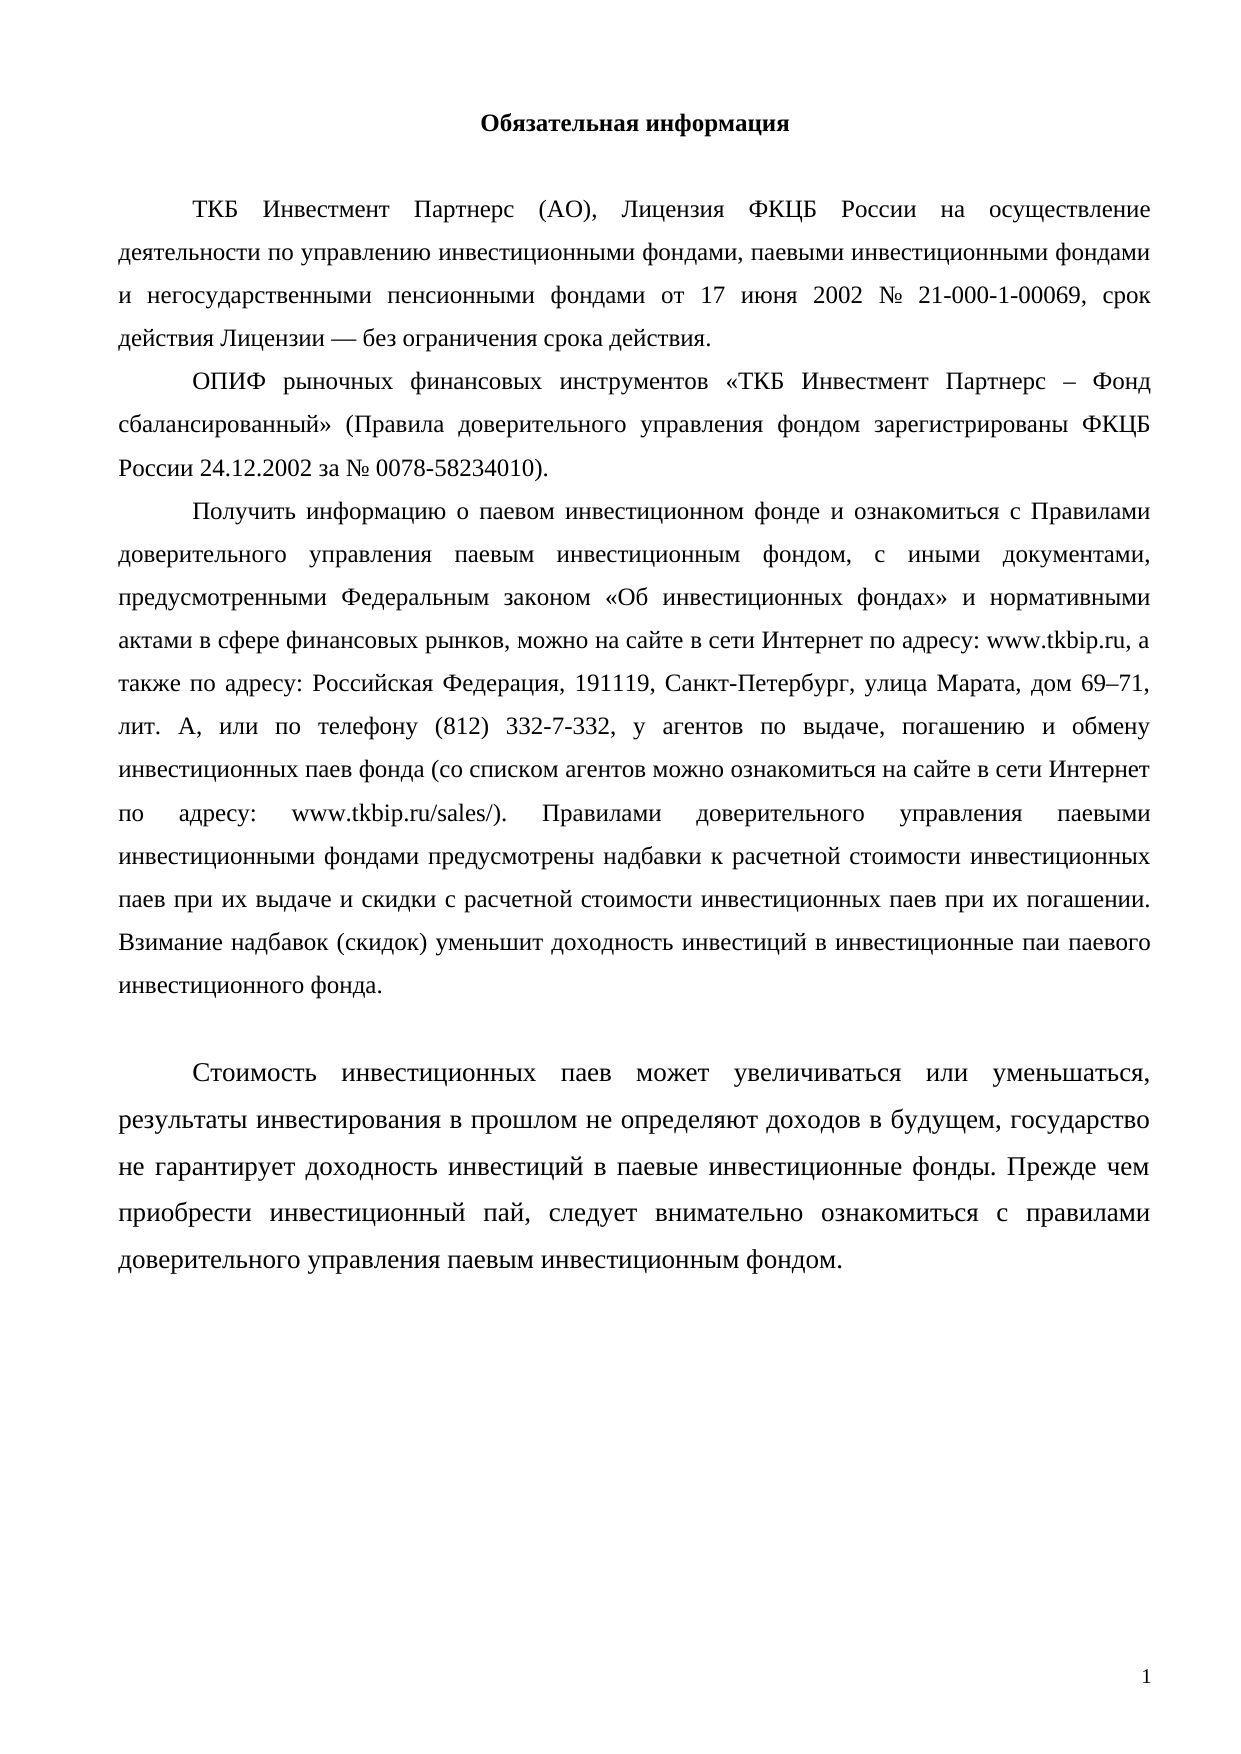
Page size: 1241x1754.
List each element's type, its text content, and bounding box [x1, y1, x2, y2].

text Получить информацию о паевом инвестиционном фонде и ознакомиться с Правилами доверительного управления паевым инвестиционным фондом, с иными документами, предусмотренными Федеральным законом «Об инвестиционных фондах» и нормативными актами в сфере финансовых рынков, можно на сайте в сети Интернет по адресу: www.tkbip.ru, а также по адресу: Российская Федерация, 191119, Санкт-Петербург, улица Марата, дом 69–71, лит. А, или по телефону (812) 332-7-332, у агентов по выдаче, погашению и обмену инвестиционных паев фонда (со списком агентов можно ознакомиться на сайте в сети Интернет по адресу: www.tkbip.ru/sales/). Правилами доверительного управления паевыми инвестиционными фондами предусмотрены надбавки к расчетной стоимости инвестиционных паев при их выдаче и скидки с расчетной стоимости инвестиционных паев при их погашении. Взимание надбавок (скидок) уменьшит доходность инвестиций в инвестиционные паи паевого инвестиционного фонда. [118, 496, 1152, 999]
text ОПИФ рыночных финансовых инструментов «ТКБ Инвестмент Партнерс – Фонд сбалансированный» (Правила доверительного управления фондом зарегистрированы ФКЦБ России 24.12.2002 за № 0078-58234010). [118, 366, 1152, 481]
text Стоимость инвестиционных паев может увеличиваться или уменьшаться, результаты инвестирования в прошлом не определяют доходов в будущем, государство не гарантирует доходность инвестиций в паевые инвестиционные фонды. Прежде чем приобрести инвестиционный пай, следует внимательно ознакомиться с правилами доверительного управления паевым инвестиционным фондом. [118, 1056, 1152, 1274]
text Обязательная информация [118, 108, 1152, 136]
text ТКБ Инвестмент Партнерс (АО), Лицензия ФКЦБ России на осуществление деятельности по управлению инвестиционными фондами, паевыми инвестиционными фондами и негосударственными пенсионными фондами от 17 июня 2002 № 21-000-1-00069, срок действия Лицензии — без ограничения срока действия. [118, 194, 1152, 352]
